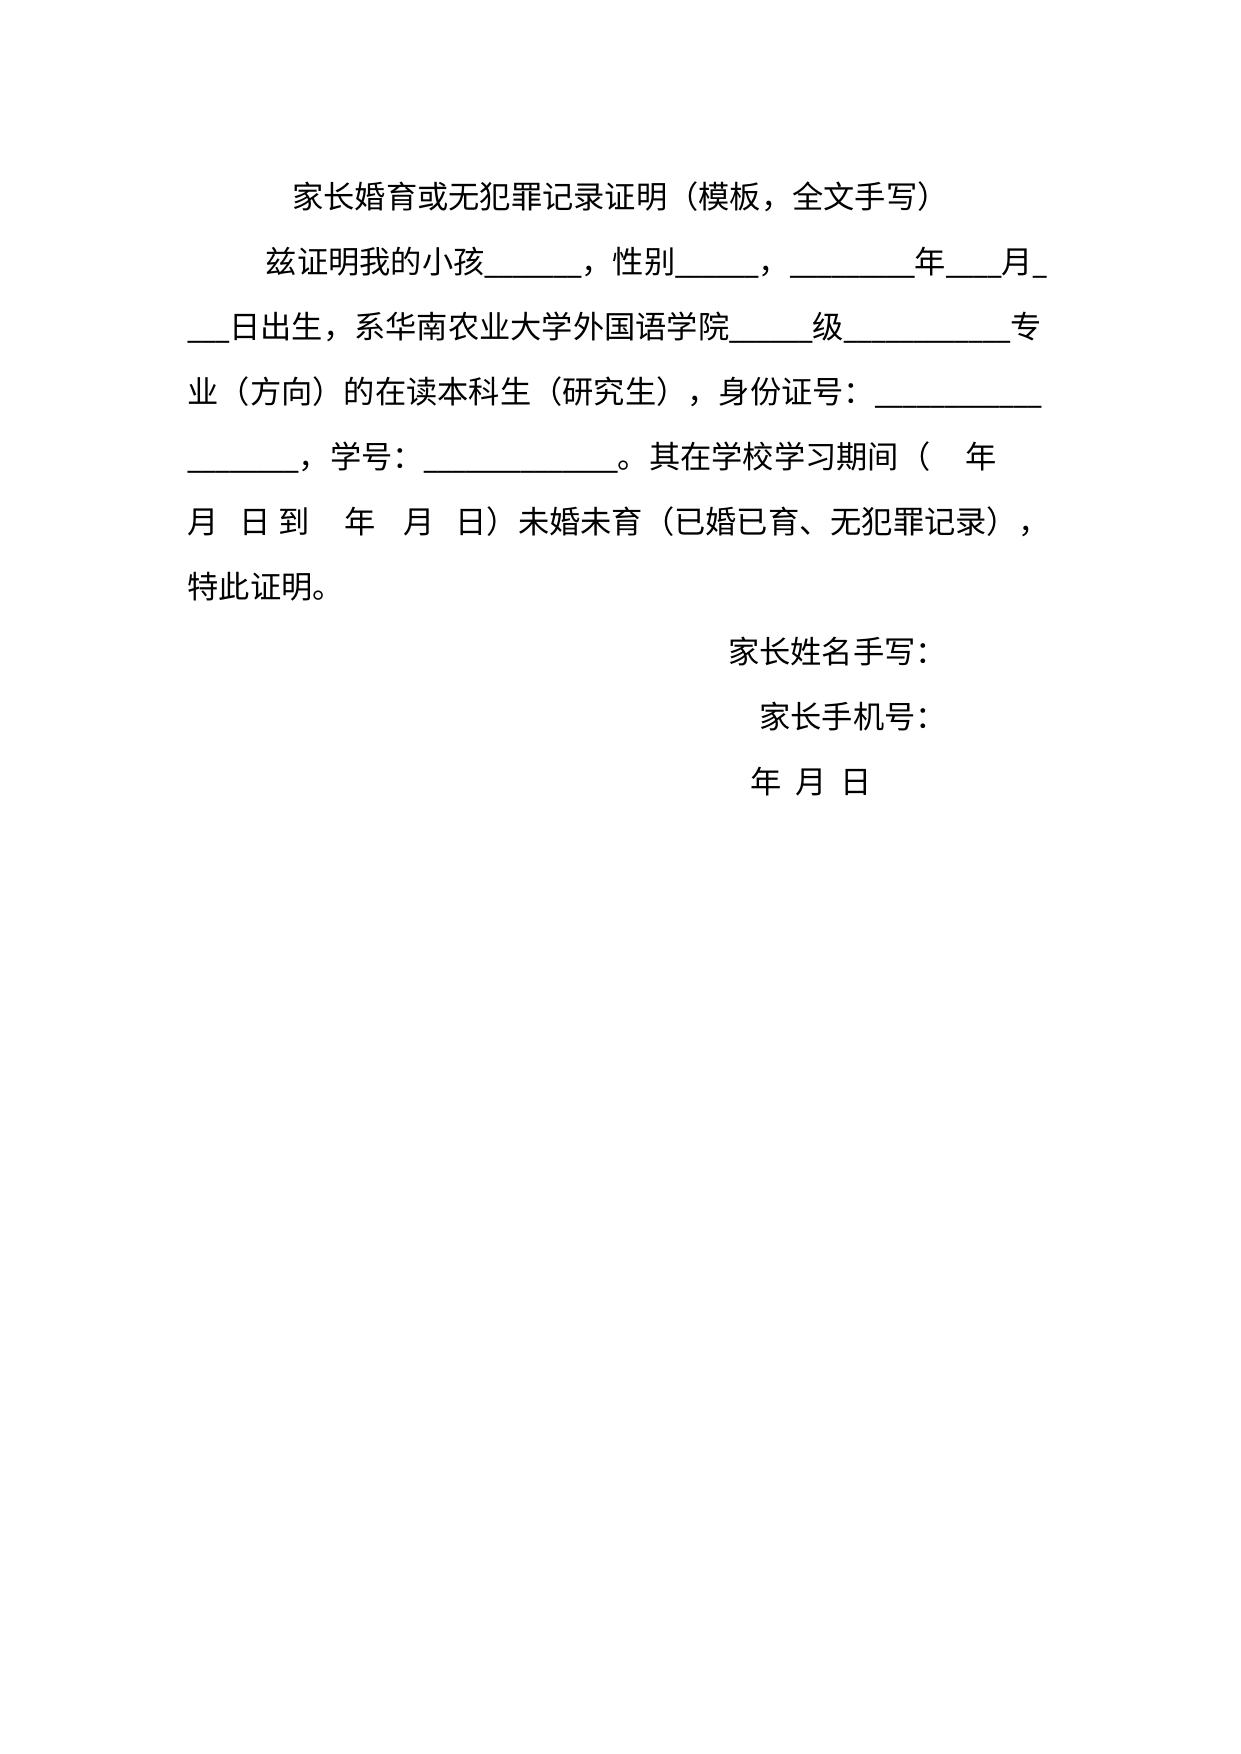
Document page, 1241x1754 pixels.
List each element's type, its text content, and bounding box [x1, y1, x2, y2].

text 兹证明我的小孩_______，性别______，_________年____月____日出生，系华南农业大学外国语学院______级____________专业（方向）的在读本科生（研究生），身份证号：____________________，学号：______________。其在学校学习期间（ 年 月 日 到 年 月 日）未婚未育（已婚已育、无犯罪记录），特此证明。 [187, 227, 1053, 617]
text 家长姓名手写： [187, 617, 946, 682]
text 家长婚育或无犯罪记录证明（模板，全文手写） [187, 162, 1053, 227]
text 年 月 日 [187, 747, 931, 812]
text 家长手机号： [187, 682, 946, 747]
